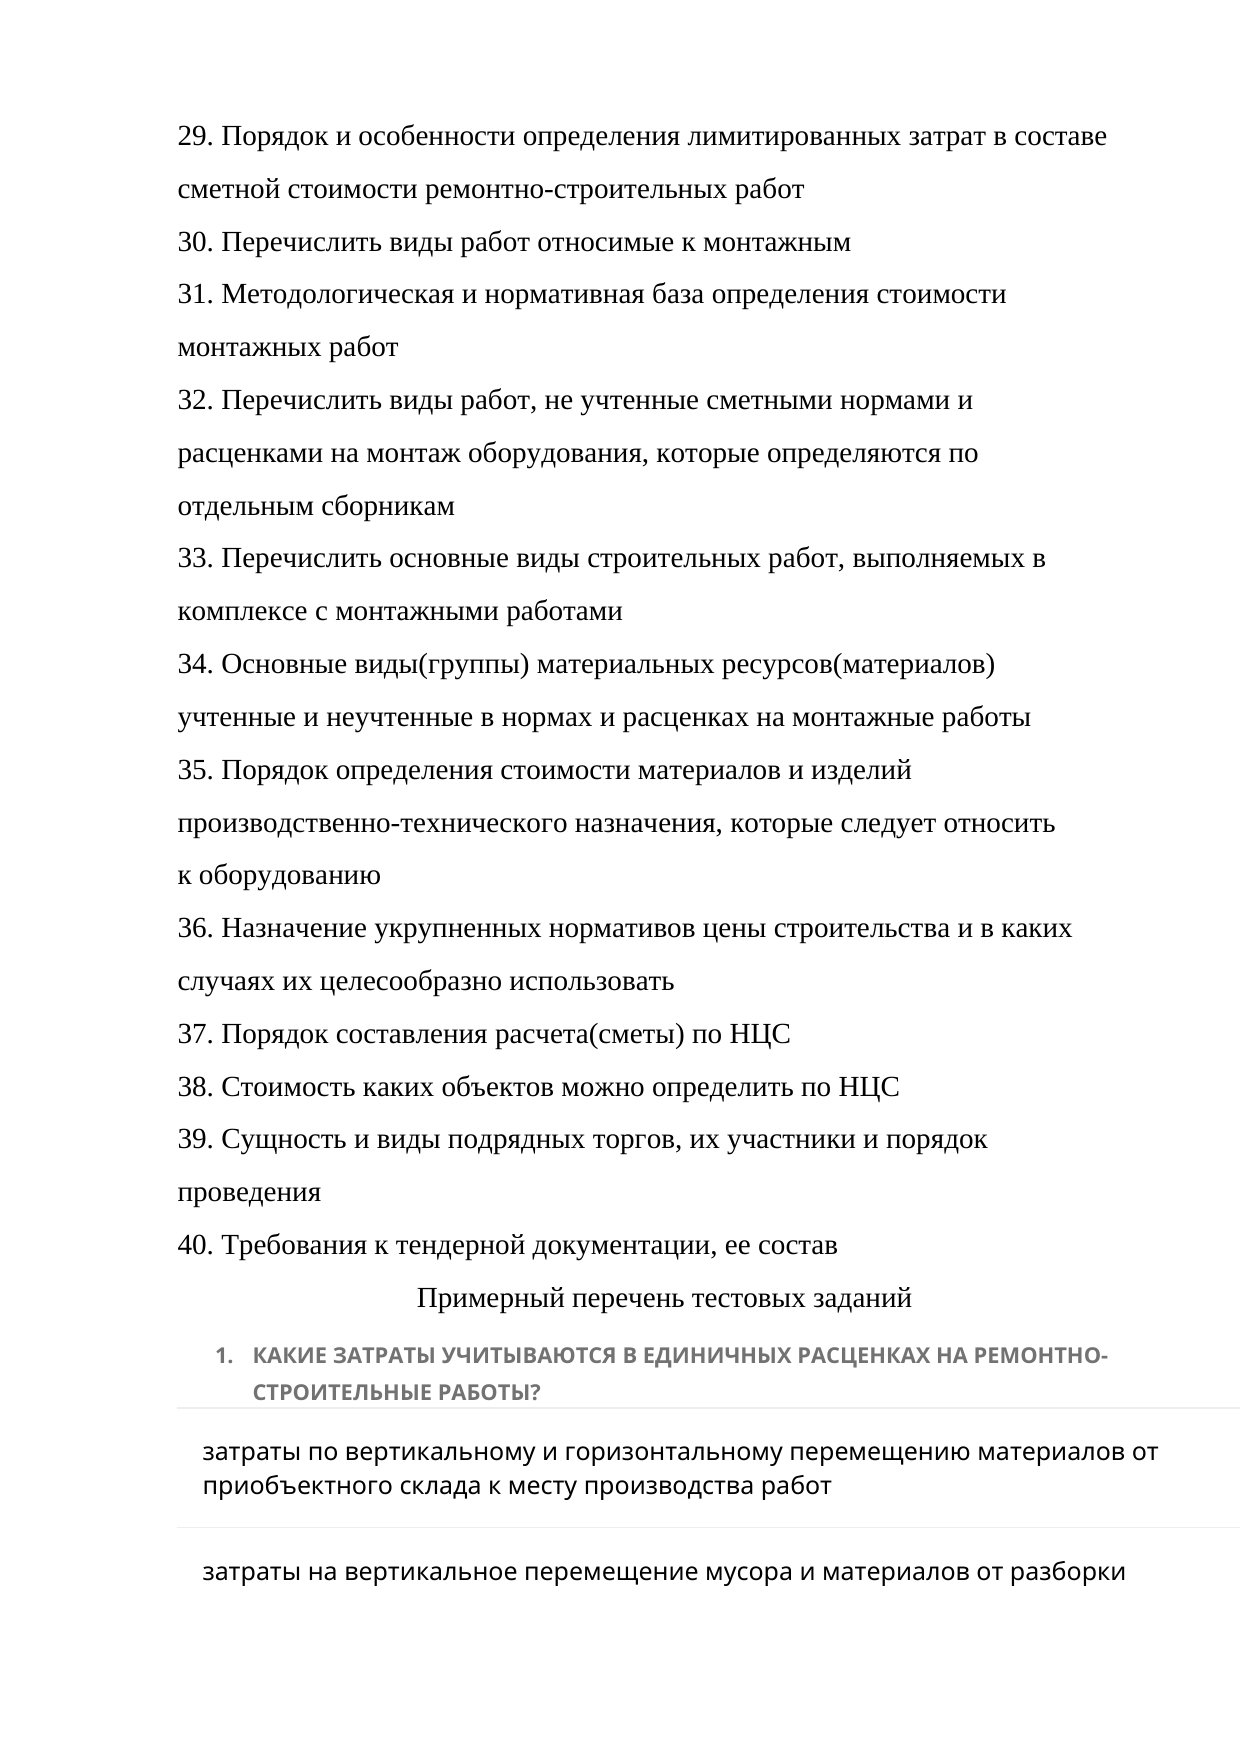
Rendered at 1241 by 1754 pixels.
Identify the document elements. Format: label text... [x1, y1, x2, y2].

text случаях их целесообразно использовать [177, 963, 1152, 997]
text сметной стоимости ремонтно-строительных работ [177, 171, 1152, 204]
text отдельным сборникам [177, 488, 1152, 521]
table_header затраты по вертикальному и горизонтальному перемещению материалов от приобъектного склада к месту производства работ [177, 1409, 1240, 1527]
text комплексе с монтажными работами [177, 593, 1152, 627]
list КАКИЕ ЗАТРАТЫ УЧИТЫВАЮТСЯ В ЕДИНИЧНЫХ РАСЦЕНКАХ НА РЕМОНТНО-СТРОИТЕЛЬНЫЕ РАБОТЫ? [215, 1332, 1152, 1407]
text 32. Перечислить виды работ, не учтенные сметными нормами и [177, 382, 1152, 416]
text 39. Сущность и виды подрядных торгов, их участники и порядок [177, 1122, 1152, 1155]
text 31. Методологическая и нормативная база определения стоимости [177, 277, 1152, 310]
text к оборудованию [177, 857, 1152, 891]
text 33. Перечислить основные виды строительных работ, выполняемых в [177, 541, 1152, 574]
text 35. Порядок определения стоимости материалов и изделий [177, 752, 1152, 785]
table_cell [177, 1528, 1240, 1612]
text учтенные и неучтенные в нормах и расценках на монтажные работы [177, 699, 1152, 733]
text 38. Стоимость каких объектов можно определить по НЦС [177, 1069, 1152, 1102]
text 29. Порядок и особенности определения лимитированных затрат в составе [177, 118, 1152, 152]
text расценками на монтаж оборудования, которые определяются по [177, 435, 1152, 468]
text монтажных работ [177, 329, 1152, 363]
text производственно-технического назначения, которые следует относить [177, 805, 1152, 838]
text 34. Основные виды(группы) материальных ресурсов(материалов) [177, 646, 1152, 680]
text 37. Порядок составления расчета(сметы) по НЦС [177, 1016, 1152, 1049]
text 30. Перечислить виды работ относимые к монтажным [177, 224, 1152, 257]
text Примерный перечень тестовых заданий [177, 1280, 1152, 1313]
text 36. Назначение укрупненных нормативов цены строительства и в каких [177, 910, 1152, 944]
text проведения [177, 1174, 1152, 1208]
text 40. Требования к тендерной документации, ее состав [177, 1227, 1152, 1261]
